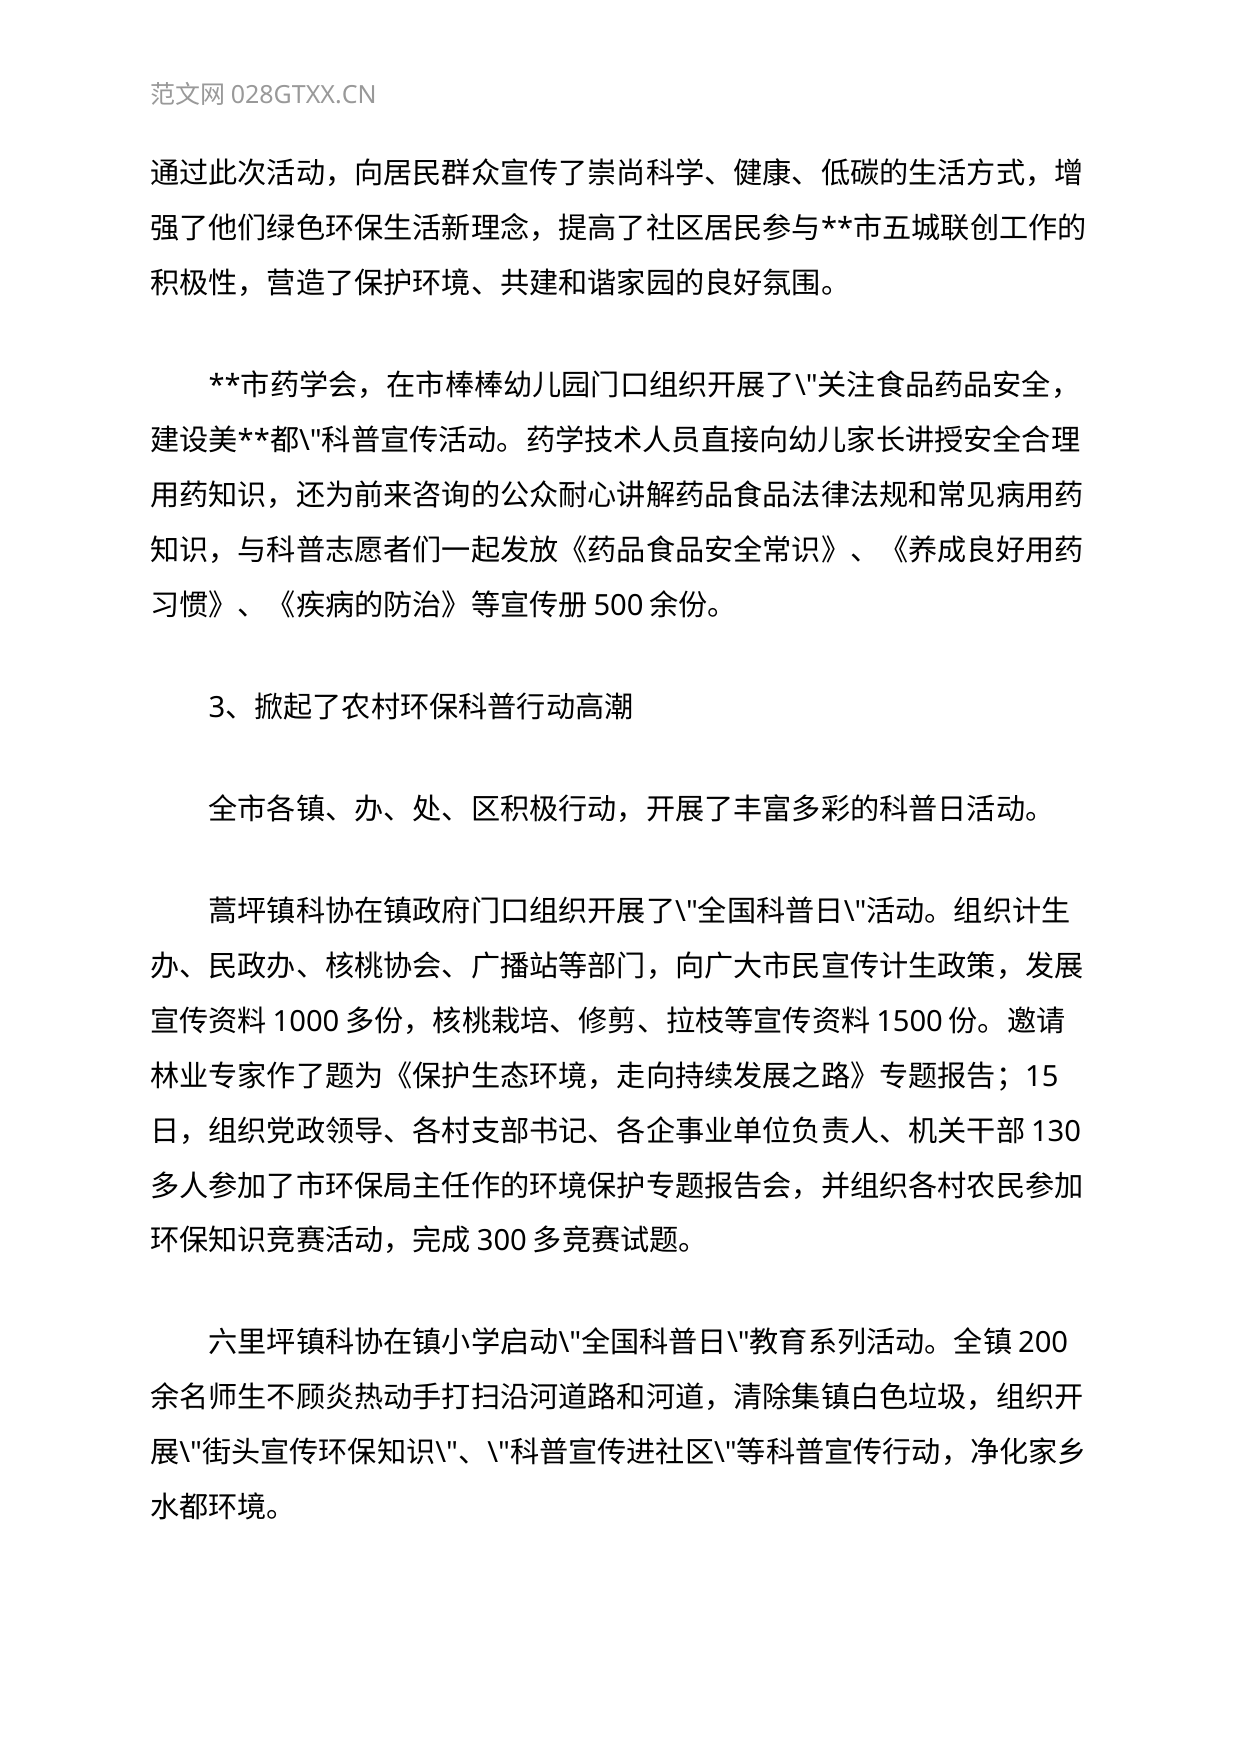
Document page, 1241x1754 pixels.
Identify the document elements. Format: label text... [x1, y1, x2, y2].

text 全市各镇、办、处、区积极行动，开展了丰富多彩的科普日活动。 [150, 785, 1090, 828]
text 3、掀起了农村环保科普行动高潮 [150, 683, 1090, 726]
text 蒿坪镇科协在镇政府门口组织开展了\"全国科普日\"活动。组织计生办、民政办、核桃协会、广播站等部门，向广大市民宣传计生政策，发展宣传资料1000多份，核桃栽培、修剪、拉枝等宣传资料1500份。邀请林业专家作了题为《保护生态环境，走向持续发展之路》专题报告；15日，组织党政领导、各村支部书记、各企事业单位负责人、机关干部130多人参加了市环保局主任作的环境保护专题报告会，并组织各村农民参加环保知识竞赛活动，完成300多竞赛试题。 [150, 887, 1090, 1259]
text **市药学会，在市棒棒幼儿园门口组织开展了\"关注食品药品安全，建设美**都\"科普宣传活动。药学技术人员直接向幼儿家长讲授安全合理用药知识，还为前来咨询的公众耐心讲解药品食品法律法规和常见病用药知识，与科普志愿者们一起发放《药品食品安全常识》、《养成良好用药习惯》、《疾病的防治》等宣传册500余份。 [150, 362, 1090, 624]
text 六里坪镇科协在镇小学启动\"全国科普日\"教育系列活动。全镇200余名师生不顾炎热动手打扫沿河道路和河道，清除集镇白色垃圾，组织开展\"街头宣传环保知识\"、\"科普宣传进社区\"等科普宣传行动，净化家乡水都环境。 [150, 1319, 1090, 1526]
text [150, 150, 1090, 302]
